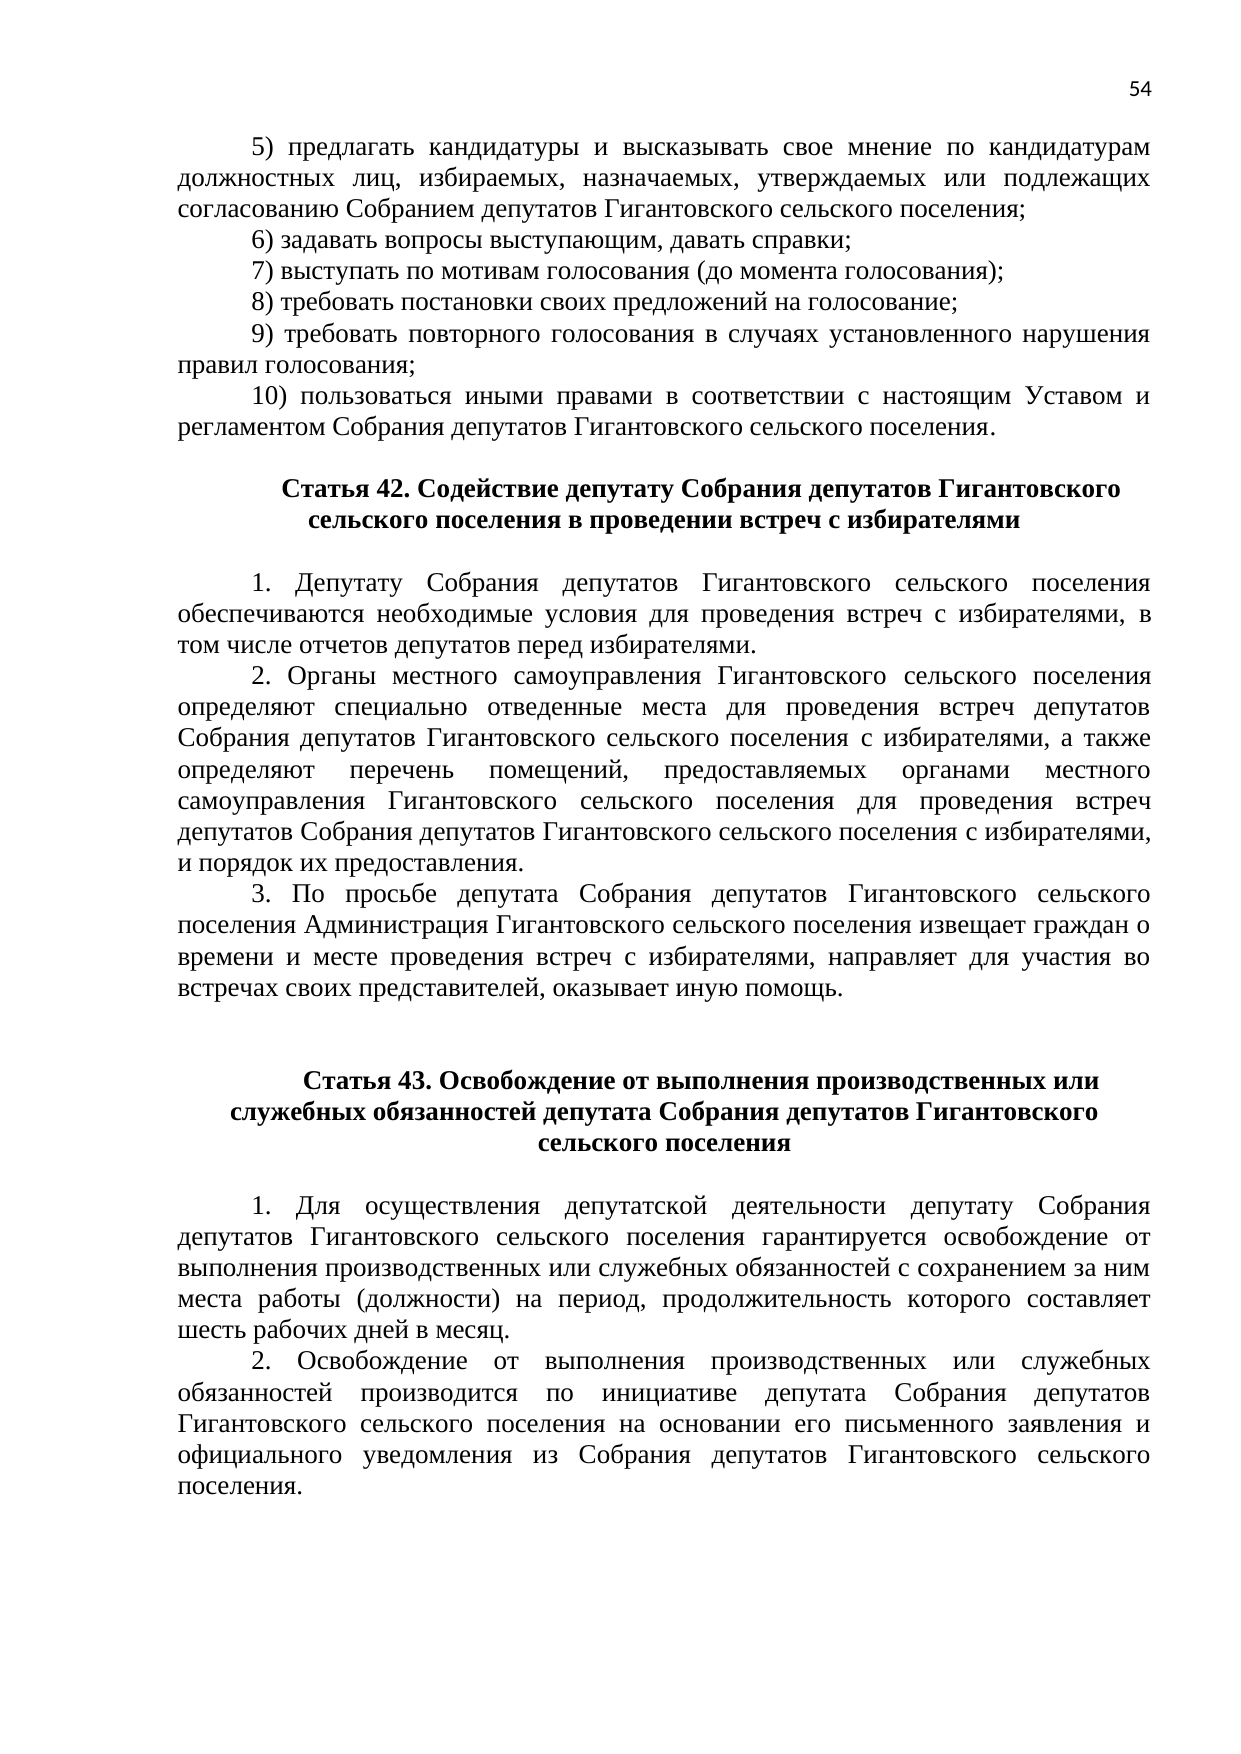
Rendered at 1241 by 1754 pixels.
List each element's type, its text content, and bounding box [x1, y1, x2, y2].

text 9) требовать повторного голосования в случаях установленного нарушения правил голосования; [177, 317, 1152, 379]
text 5) предлагать кандидатуры и высказывать свое мнение по кандидатурам должностных лиц, избираемых, назначаемых, утверждаемых или подлежащих согласованию Собранием депутатов Гигантовского сельского поселения; [177, 130, 1152, 223]
text Статья 43. Освобождение от выполнения производственных или служебных обязанностей депутата Собрания депутатов Гигантовского сельского поселения [177, 1064, 1152, 1158]
text 2. Органы местного самоуправления Гигантовского сельского поселения определяют специально отведенные места для проведения встреч депутатов Собрания депутатов Гигантовского сельского поселения с избирателями, а также определяют перечень помещений, предоставляемых органами местного самоуправления Гигантовского сельского поселения для проведения встреч депутатов Собрания депутатов Гигантовского сельского поселения с избирателями, и порядок их предоставления. [177, 659, 1152, 877]
text 6) задавать вопросы выступающим, давать справки; [177, 223, 1152, 254]
text 8) требовать постановки своих предложений на голосование; [177, 286, 1152, 317]
text Статья 42. Содействие депутату Собрания депутатов Гигантовского сельского поселения в проведении встреч с избирателями [177, 472, 1152, 535]
text 1. Для осуществления депутатской деятельности депутату Собрания депутатов Гигантовского сельского поселения гарантируется освобождение от выполнения производственных или служебных обязанностей с сохранением за ним места работы (должности) на период, продолжительность которого составляет шесть рабочих дней в месяц. [177, 1189, 1152, 1344]
text 3. По просьбе депутата Собрания депутатов Гигантовского сельского поселения Администрация Гигантовского сельского поселения извещает граждан о времени и месте проведения встреч с избирателями, направляет для участия во встречах своих представителей, оказывает иную помощь. [177, 877, 1152, 1002]
text 10) пользоваться иными правами в соответствии с настоящим Уставом и регламентом Собрания депутатов Гигантовского сельского поселения. [177, 379, 1152, 441]
text 1. Депутату Собрания депутатов Гигантовского сельского поселения обеспечиваются необходимые условия для проведения встреч с избирателями, в том числе отчетов депутатов перед избирателями. [177, 566, 1152, 659]
text 2. Освобождение от выполнения производственных или служебных обязанностей производится по инициативе депутата Собрания депутатов Гигантовского сельского поселения на основании его письменного заявления и официального уведомления из Собрания депутатов Гигантовского сельского поселения. [177, 1344, 1152, 1500]
text 7) выступать по мотивам голосования (до момента голосования); [177, 254, 1152, 286]
